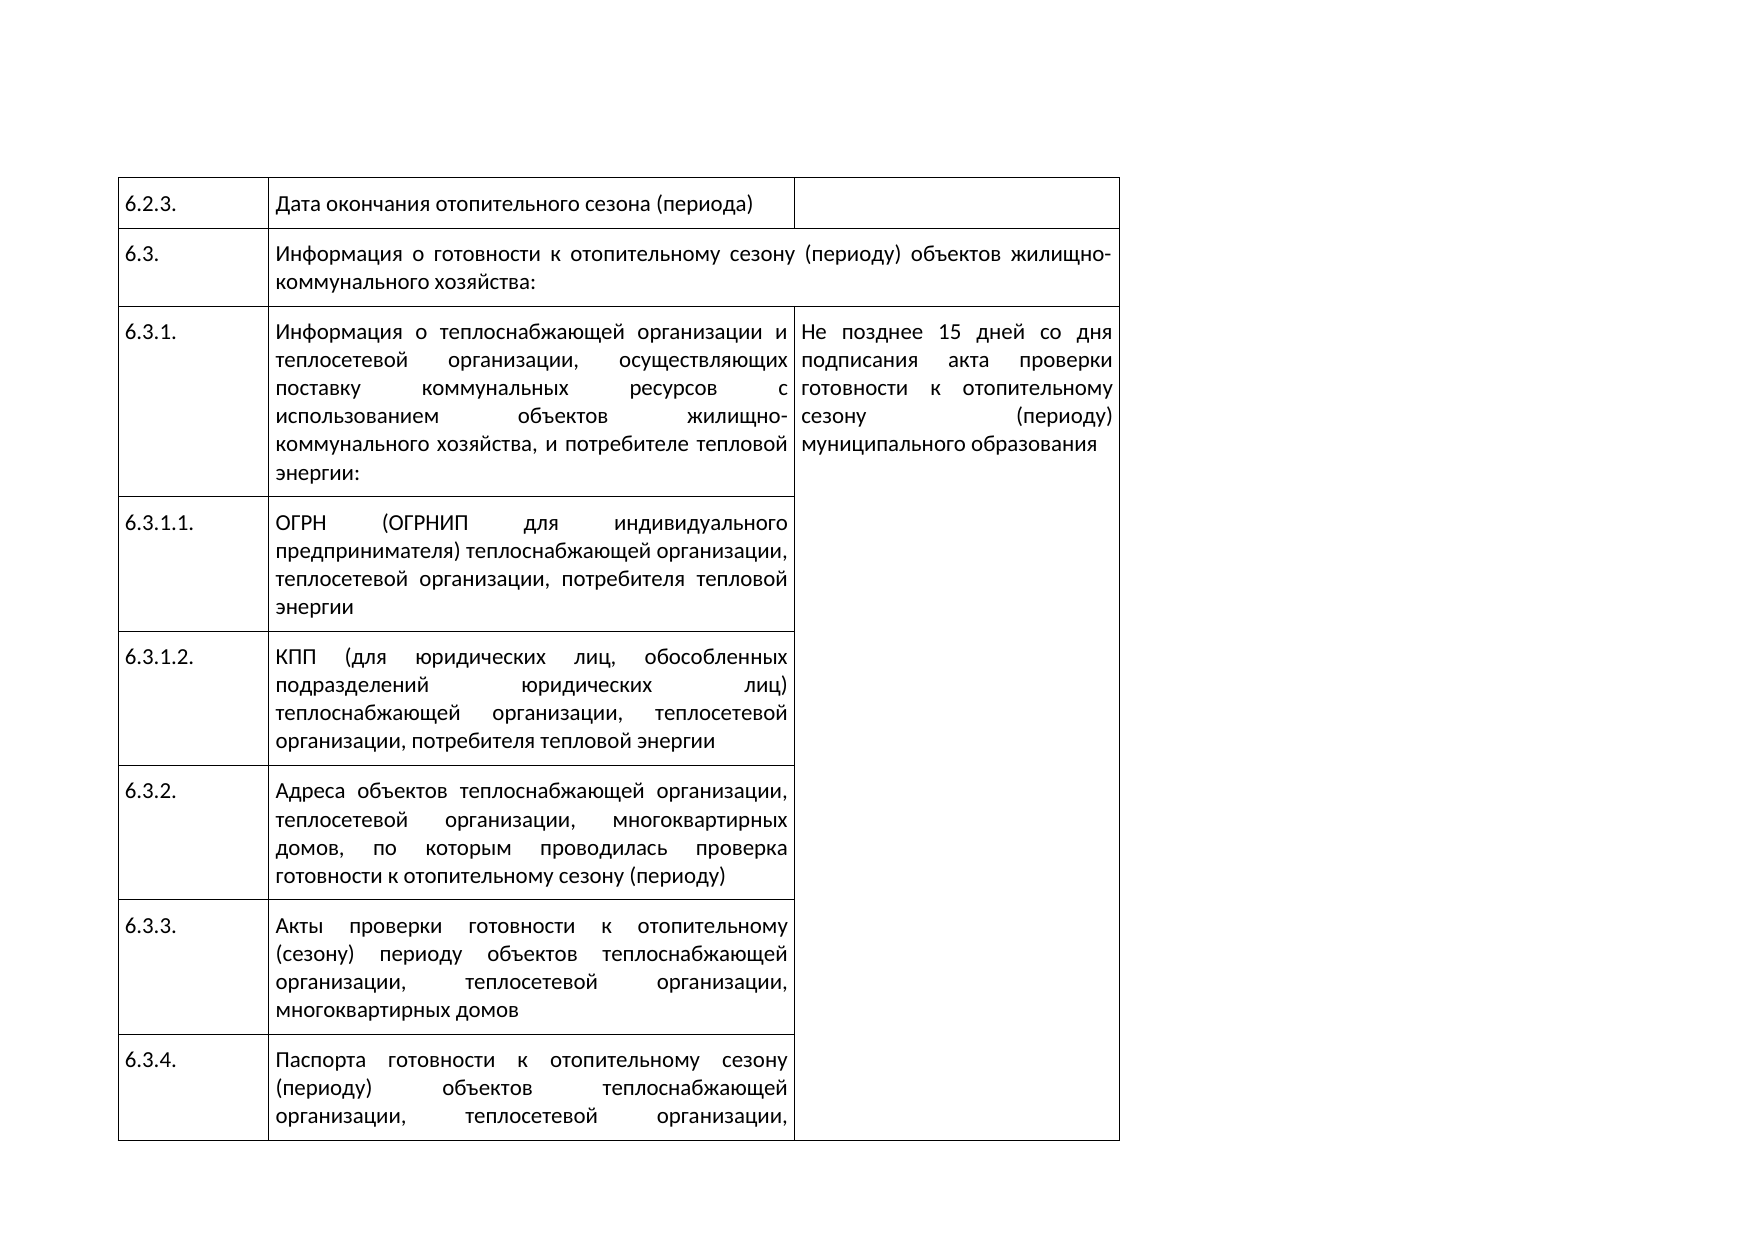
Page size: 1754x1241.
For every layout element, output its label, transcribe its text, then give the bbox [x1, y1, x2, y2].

table_cell ОГРН (ОГРНИП для индивидуального предпринимателя) теплоснабжающей организации, теплосетевой организации, потребителя тепловой энергии [269, 497, 794, 631]
table_cell Информация о готовности к отопительному сезону (периоду) объектов жилищно-коммунального хозяйства: [269, 229, 1119, 306]
table_cell 6.3.3. [119, 900, 268, 1034]
table_cell Адреса объектов теплоснабжающей организации, теплосетевой организации, многоквартирных домов, по которым проводилась проверка готовности к отопительному сезону (периоду) [269, 766, 794, 899]
table_cell КПП (для юридических лиц, обособленных подразделений юридических лиц) теплоснабжающей организации, теплосетевой организации, потребителя тепловой энергии [269, 632, 794, 765]
table_cell 6.3.4. [119, 1035, 268, 1140]
table_cell Не позднее 15 дней со дня подписания акта проверки готовности к отопительному сезону (периоду) муниципального образования [795, 307, 1119, 1140]
table_cell 6.2.3. [119, 178, 268, 227]
table_cell 6.3.1.1. [119, 497, 268, 631]
table_cell 6.3.2. [119, 766, 268, 899]
table_cell 6.3.1.2. [119, 632, 268, 765]
table_cell Акты проверки готовности к отопительному (сезону) периоду объектов теплоснабжающей организации, теплосетевой организации, многоквартирных домов [269, 900, 794, 1034]
table_cell Информация о теплоснабжающей организации и теплосетевой организации, осуществляющих поставку коммунальных ресурсов с использованием объектов жилищно-коммунального хозяйства, и потребителе тепловой энергии: [269, 307, 794, 496]
table_cell 6.3. [119, 229, 268, 306]
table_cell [269, 1035, 794, 1140]
table_cell 6.3.1. [119, 307, 268, 496]
table_cell Дата окончания отопительного сезона (периода) [269, 178, 794, 227]
